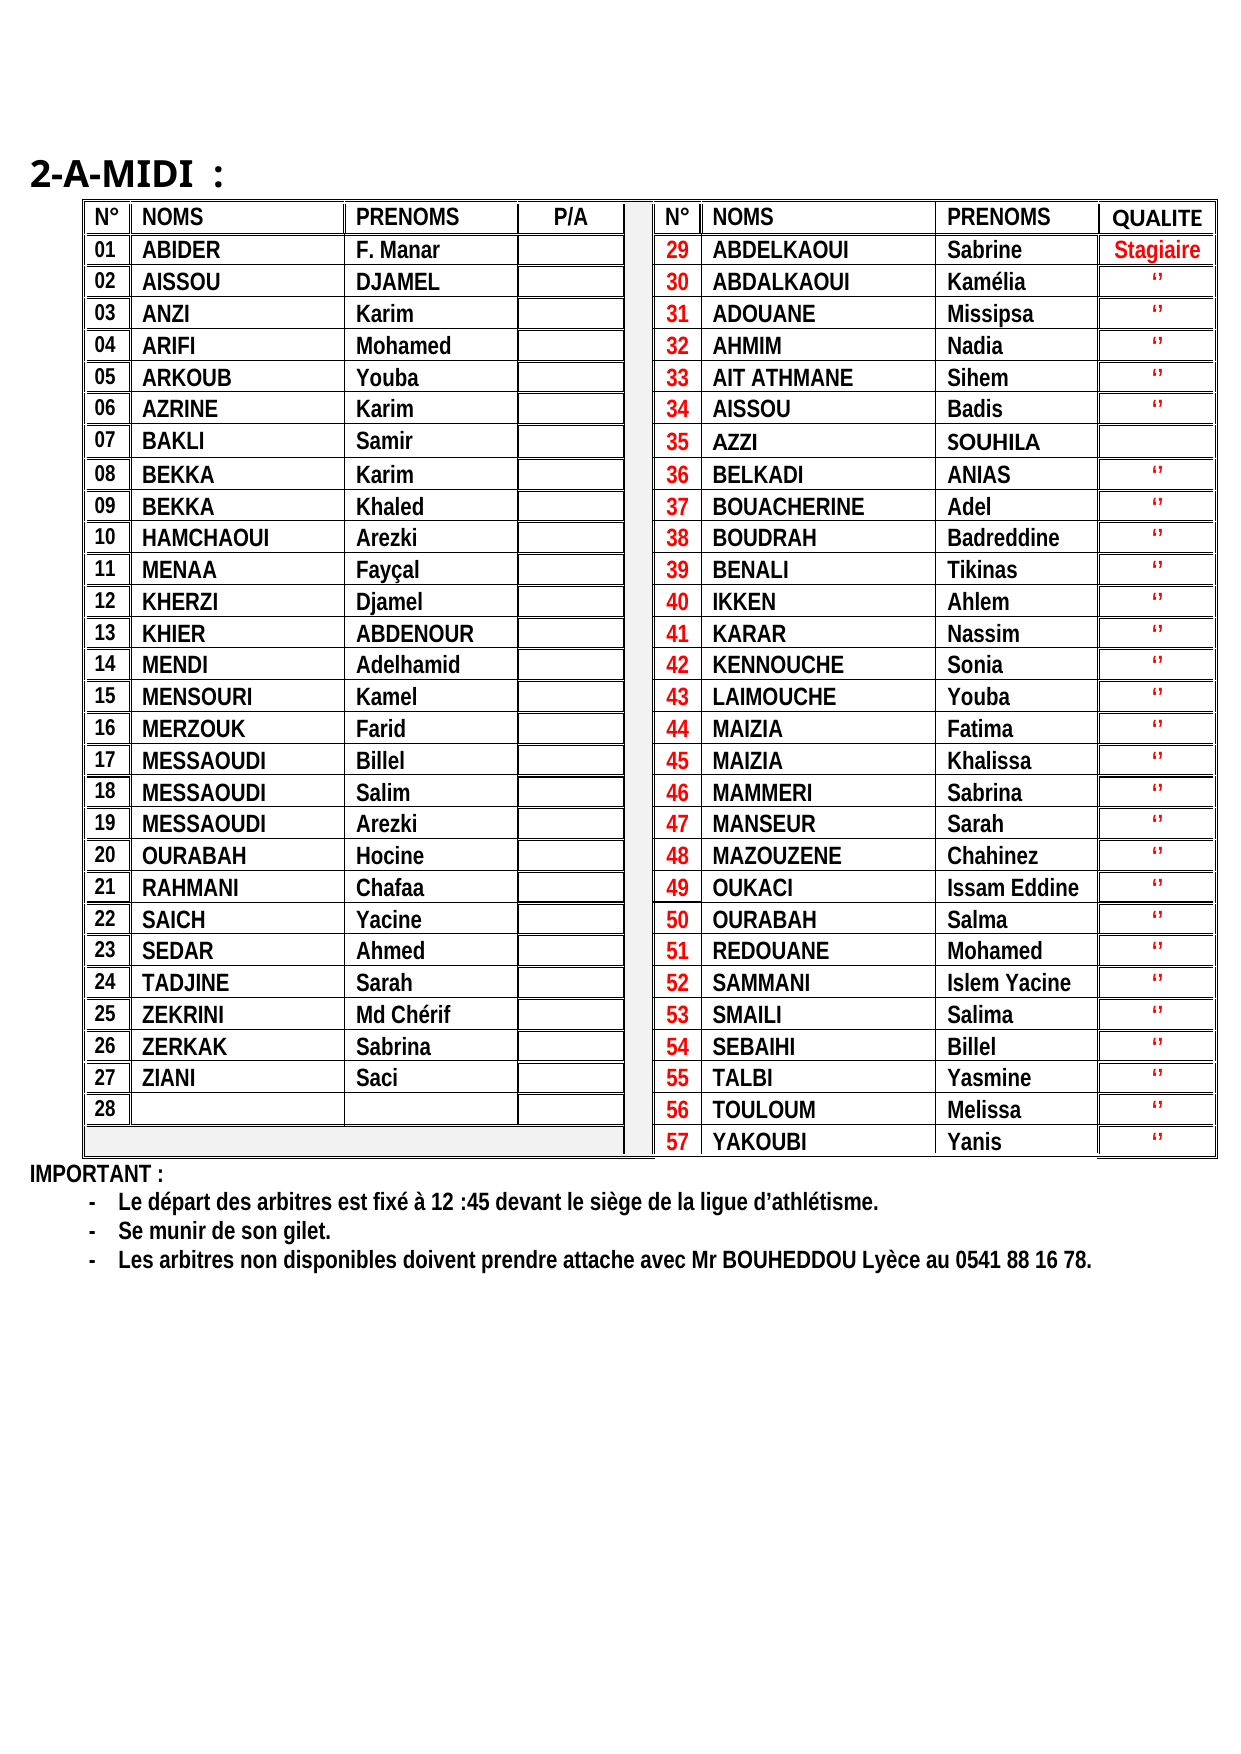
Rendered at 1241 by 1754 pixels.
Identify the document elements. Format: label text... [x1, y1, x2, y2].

table_cell [519, 555, 623, 584]
table_cell ABDENOUR [345, 617, 517, 647]
table_cell 37 [655, 490, 701, 520]
table_cell Arezki [345, 807, 517, 838]
table_cell AIT ATHMANE [702, 361, 935, 391]
table_cell REDOUANE [702, 934, 935, 965]
table_cell Saci [345, 1061, 517, 1092]
table_cell 39 [655, 553, 701, 584]
table_cell [519, 905, 623, 933]
table_cell 45 [655, 744, 701, 774]
table_cell 02 [83, 264, 131, 296]
table_cell 28 [83, 1092, 131, 1124]
table_cell 20 [83, 838, 131, 870]
table_cell [519, 1095, 623, 1124]
table_cell ANIAS [936, 458, 1097, 488]
table_cell 50 [655, 903, 701, 933]
table_cell 11 [83, 552, 131, 584]
table_header N° [85, 200, 131, 232]
table_cell KHIER [132, 617, 344, 647]
table_cell KHERZI [132, 585, 344, 616]
table_cell [519, 523, 623, 552]
table_cell Salma [936, 903, 1097, 933]
table_cell ‘’ [1100, 743, 1215, 774]
table_cell Arezki [345, 521, 517, 552]
table_cell ‘’ [1098, 647, 1216, 679]
table_cell SOUHILA [936, 424, 1097, 457]
table_cell 03 [83, 296, 131, 328]
table_cell Salim [345, 775, 517, 806]
table_cell Farid [345, 712, 517, 743]
table_cell Khaled [345, 490, 517, 520]
table_cell 51 [655, 934, 701, 965]
table_cell SAICH [132, 903, 344, 933]
table_cell Adelhamid [345, 648, 517, 679]
table_cell F. Manar [345, 236, 517, 264]
table_cell LAIMOUCHE [702, 680, 935, 711]
table_cell ‘’ [1100, 328, 1215, 359]
table_cell [519, 1064, 623, 1092]
table_cell [519, 682, 623, 711]
table_cell 46 [655, 775, 701, 806]
table_cell 49 [655, 871, 701, 901]
table_cell Kamel [345, 680, 517, 711]
text IMPORTANT : [29, 1159, 1181, 1187]
table_cell Missipsa [936, 297, 1097, 328]
table_cell ‘’ [1098, 552, 1216, 584]
table_cell [519, 936, 623, 965]
table_cell TALBI [702, 1061, 935, 1092]
table_cell Fatima [936, 712, 1097, 743]
table_cell Billel [936, 1030, 1097, 1060]
table_cell 43 [655, 680, 701, 711]
table_cell BAKLI [132, 424, 344, 457]
table_cell Sabrina [936, 775, 1097, 806]
table_cell 54 [655, 1030, 701, 1060]
table_cell AISSOU [132, 265, 344, 296]
table_cell YAKOUBI [701, 1125, 936, 1156]
table_cell ADOUANE [702, 297, 935, 328]
table_cell [345, 1093, 517, 1124]
table_cell [1098, 423, 1216, 457]
table_cell 06 [83, 391, 131, 423]
table_cell BELKADI [702, 458, 935, 488]
table_cell Yanis [936, 1125, 1098, 1156]
table_cell 34 [655, 392, 701, 423]
table_cell Karim [345, 297, 517, 328]
table_cell AHMIM [702, 329, 935, 359]
table_cell Youba [345, 361, 517, 391]
table_cell ARIFI [132, 329, 344, 359]
table_cell 10 [83, 520, 131, 552]
table_cell Billel [345, 744, 517, 774]
table_cell [519, 363, 623, 391]
table_cell Sarah [345, 966, 517, 997]
table_cell [519, 619, 623, 647]
table_cell 53 [655, 998, 701, 1028]
table_cell 35 [655, 424, 701, 457]
table_cell HAMCHAOUI [132, 521, 344, 552]
table_cell MESSAOUDI [132, 744, 344, 774]
table_cell 13 [85, 616, 129, 647]
table_cell 57 [654, 1125, 701, 1156]
table_cell TADJINE [132, 966, 344, 997]
table_cell 05 [85, 360, 129, 391]
table_cell Stagiaire [1100, 233, 1215, 264]
table_cell [519, 778, 623, 806]
table_cell Hocine [345, 839, 517, 870]
table_cell 18 [83, 774, 131, 806]
table_cell RAHMANI [132, 871, 344, 901]
table_cell 55 [655, 1061, 701, 1092]
table_cell 04 [85, 328, 129, 359]
list Se munir de son gilet. [88, 1216, 1181, 1245]
table_cell MAIZIA [702, 712, 935, 743]
table_cell Salima [936, 998, 1097, 1028]
table_cell ZIANI [132, 1061, 344, 1092]
table_cell Mohamed [345, 329, 517, 359]
table_cell ‘’ [1098, 838, 1216, 870]
table_cell ‘’ [1098, 1092, 1216, 1124]
table_cell [519, 714, 623, 743]
table_cell Nassim [936, 617, 1097, 647]
table_cell Melissa [936, 1093, 1097, 1124]
table_cell [519, 394, 623, 423]
table_cell MAMMERI [702, 775, 935, 806]
table_cell 16 [85, 711, 129, 743]
table_cell [519, 587, 623, 616]
table_cell Badis [936, 392, 1097, 423]
table_cell ‘’ [1098, 1124, 1216, 1156]
table_cell MERZOUK [132, 712, 344, 743]
table_cell BEKKA [132, 490, 344, 520]
table_cell AZRINE [132, 392, 344, 423]
table_cell OURABAH [702, 903, 935, 933]
table_cell SAMMANI [702, 966, 935, 997]
table_cell BOUDRAH [702, 521, 935, 552]
table_cell [519, 746, 623, 774]
table_cell Sabrine [936, 236, 1097, 264]
table_cell 29 [655, 236, 701, 264]
table_cell MAIZIA [702, 744, 935, 774]
table_cell ‘’ [1098, 774, 1216, 806]
table_cell Issam Eddine [936, 871, 1097, 901]
table_cell MENSOURI [132, 680, 344, 711]
table_cell Mohamed [936, 934, 1097, 965]
table_cell 08 [85, 457, 129, 488]
table_cell ‘’ [1098, 391, 1216, 423]
table_cell 25 [85, 997, 129, 1028]
table_cell ‘’ [1100, 457, 1215, 488]
table_cell 26 [85, 1029, 129, 1060]
table_cell DJAMEL [345, 265, 517, 296]
table_cell MAZOUZENE [702, 839, 935, 870]
table_header [624, 202, 653, 1156]
table_cell 23 [83, 933, 131, 965]
table_cell [519, 267, 623, 296]
table_cell [519, 236, 623, 264]
table_cell [83, 1124, 624, 1156]
table_cell [519, 426, 623, 457]
table_cell 33 [655, 361, 701, 391]
table_cell Fayçal [345, 553, 517, 584]
table_cell 38 [655, 521, 701, 552]
table_cell ‘’ [1098, 933, 1216, 965]
table_cell Yacine [345, 903, 517, 933]
table_cell 41 [655, 617, 701, 647]
table_cell ‘’ [1100, 489, 1215, 520]
table_header PRENOMS [345, 202, 517, 232]
table_cell 14 [83, 647, 131, 679]
table_header NOMS [131, 202, 344, 232]
table_cell BENALI [702, 553, 935, 584]
table_cell ‘’ [1100, 997, 1215, 1028]
table_cell Ahmed [345, 934, 517, 965]
table_cell ‘’ [1098, 679, 1216, 711]
table_cell KARAR [702, 617, 935, 647]
table_cell 52 [655, 966, 701, 997]
table_cell 01 [85, 233, 129, 264]
table_cell MANSEUR [702, 807, 935, 838]
list Le départ des arbitres est fixé à 12 :45 devant le siège de la ligue d’athlétisme. [88, 1187, 1181, 1216]
table_cell MESSAOUDI [132, 775, 344, 806]
table_cell Kamélia [936, 265, 1097, 296]
table_cell ‘’ [1100, 360, 1215, 391]
table_cell 07 [83, 423, 131, 457]
table_cell [519, 1032, 623, 1060]
table_cell MESSAOUDI [132, 807, 344, 838]
table_cell 32 [655, 329, 701, 359]
table_cell Badreddine [936, 521, 1097, 552]
table_cell ‘’ [1100, 616, 1215, 647]
table_cell [519, 809, 623, 838]
table_header PRENOMS [936, 202, 1098, 232]
table_cell Adel [936, 490, 1097, 520]
table_cell 56 [655, 1093, 701, 1124]
table_header N° [654, 202, 701, 232]
table_cell Md Chérif [345, 998, 517, 1028]
table_cell TOULOUM [702, 1093, 935, 1124]
table_cell AISSOU [702, 392, 935, 423]
table_cell [519, 968, 623, 997]
table_cell [519, 492, 623, 520]
table_cell 47 [655, 807, 701, 838]
table_cell 09 [85, 489, 129, 520]
table_cell 15 [83, 679, 131, 711]
table_cell 36 [655, 458, 701, 488]
text 2-A-MIDI : [29, 148, 1181, 199]
table_cell ABDELKAOUI [702, 236, 935, 264]
table_cell 19 [83, 806, 131, 838]
table_cell [519, 460, 623, 488]
table_cell Nadia [936, 329, 1097, 359]
table_cell OUKACI [702, 871, 935, 901]
table_header P/A [518, 202, 624, 232]
table_cell [519, 841, 623, 870]
table_cell AZZI [702, 424, 935, 457]
table_cell ‘’ [1098, 965, 1216, 997]
table_cell Tikinas [936, 553, 1097, 584]
table_cell ‘’ [1098, 806, 1216, 838]
table_cell MENDI [132, 648, 344, 679]
table_cell 17 [85, 743, 129, 774]
table_cell Djamel [345, 585, 517, 616]
table_cell [132, 1093, 344, 1124]
table_cell [519, 650, 623, 679]
table_cell SMAILI [702, 998, 935, 1028]
table_cell ZERKAK [132, 1030, 344, 1060]
table_cell 22 [85, 901, 129, 933]
table_cell ‘’ [1100, 1029, 1215, 1060]
table_cell Karim [345, 458, 517, 488]
table_cell [519, 873, 623, 901]
table_cell OURABAH [132, 839, 344, 870]
table_cell ‘’ [1100, 584, 1215, 616]
table_cell [519, 1000, 623, 1028]
table_cell Sarah [936, 807, 1097, 838]
table_cell ‘’ [1100, 901, 1215, 933]
table_cell Sonia [936, 648, 1097, 679]
table_cell Yasmine [936, 1061, 1097, 1092]
table_cell ZEKRINI [132, 998, 344, 1028]
table_cell Sihem [936, 361, 1097, 391]
table_cell ‘’ [1100, 711, 1215, 743]
table_cell KENNOUCHE [702, 648, 935, 679]
table_cell 48 [655, 839, 701, 870]
table_cell ‘’ [1098, 264, 1216, 296]
table_cell ‘’ [1100, 870, 1215, 901]
table_cell ‘’ [1098, 296, 1216, 328]
table_cell [519, 299, 623, 328]
table_cell Samir [345, 424, 517, 457]
table_cell Chafaa [345, 871, 517, 901]
table_cell ARKOUB [132, 361, 344, 391]
table_cell ABDALKAOUI [702, 265, 935, 296]
table_cell 12 [85, 584, 129, 616]
table_cell MENAA [132, 553, 344, 584]
table_cell SEDAR [132, 934, 344, 965]
table_header NOMS [701, 202, 935, 232]
table_cell 27 [83, 1060, 131, 1092]
table_cell Chahinez [936, 839, 1097, 870]
table_cell Sabrina [345, 1030, 517, 1060]
table_cell 42 [655, 648, 701, 679]
table_header QUALITE [1098, 202, 1215, 232]
table_cell BEKKA [132, 458, 344, 488]
table_cell SEBAIHI [702, 1030, 935, 1060]
table_cell 31 [655, 297, 701, 328]
table_cell BOUACHERINE [702, 490, 935, 520]
table_cell ‘’ [1098, 1060, 1216, 1092]
table_cell Youba [936, 680, 1097, 711]
table_cell ‘’ [1098, 520, 1216, 552]
table_cell ANZI [132, 297, 344, 328]
table_cell Karim [345, 392, 517, 423]
list Les arbitres non disponibles doivent prendre attache avec Mr BOUHEDDOU Lyèce au 0541 88 16 78. [88, 1245, 1181, 1273]
table_cell [519, 331, 623, 359]
table_cell Islem Yacine [936, 966, 1097, 997]
table_cell 24 [83, 965, 131, 997]
table_cell Khalissa [936, 744, 1097, 774]
table_cell Ahlem [936, 585, 1097, 616]
table_cell 40 [655, 585, 701, 616]
table_cell ABIDER [132, 236, 344, 264]
table_cell IKKEN [702, 585, 935, 616]
table_cell 44 [655, 712, 701, 743]
table_cell 30 [655, 265, 701, 296]
table_cell 21 [85, 870, 129, 901]
